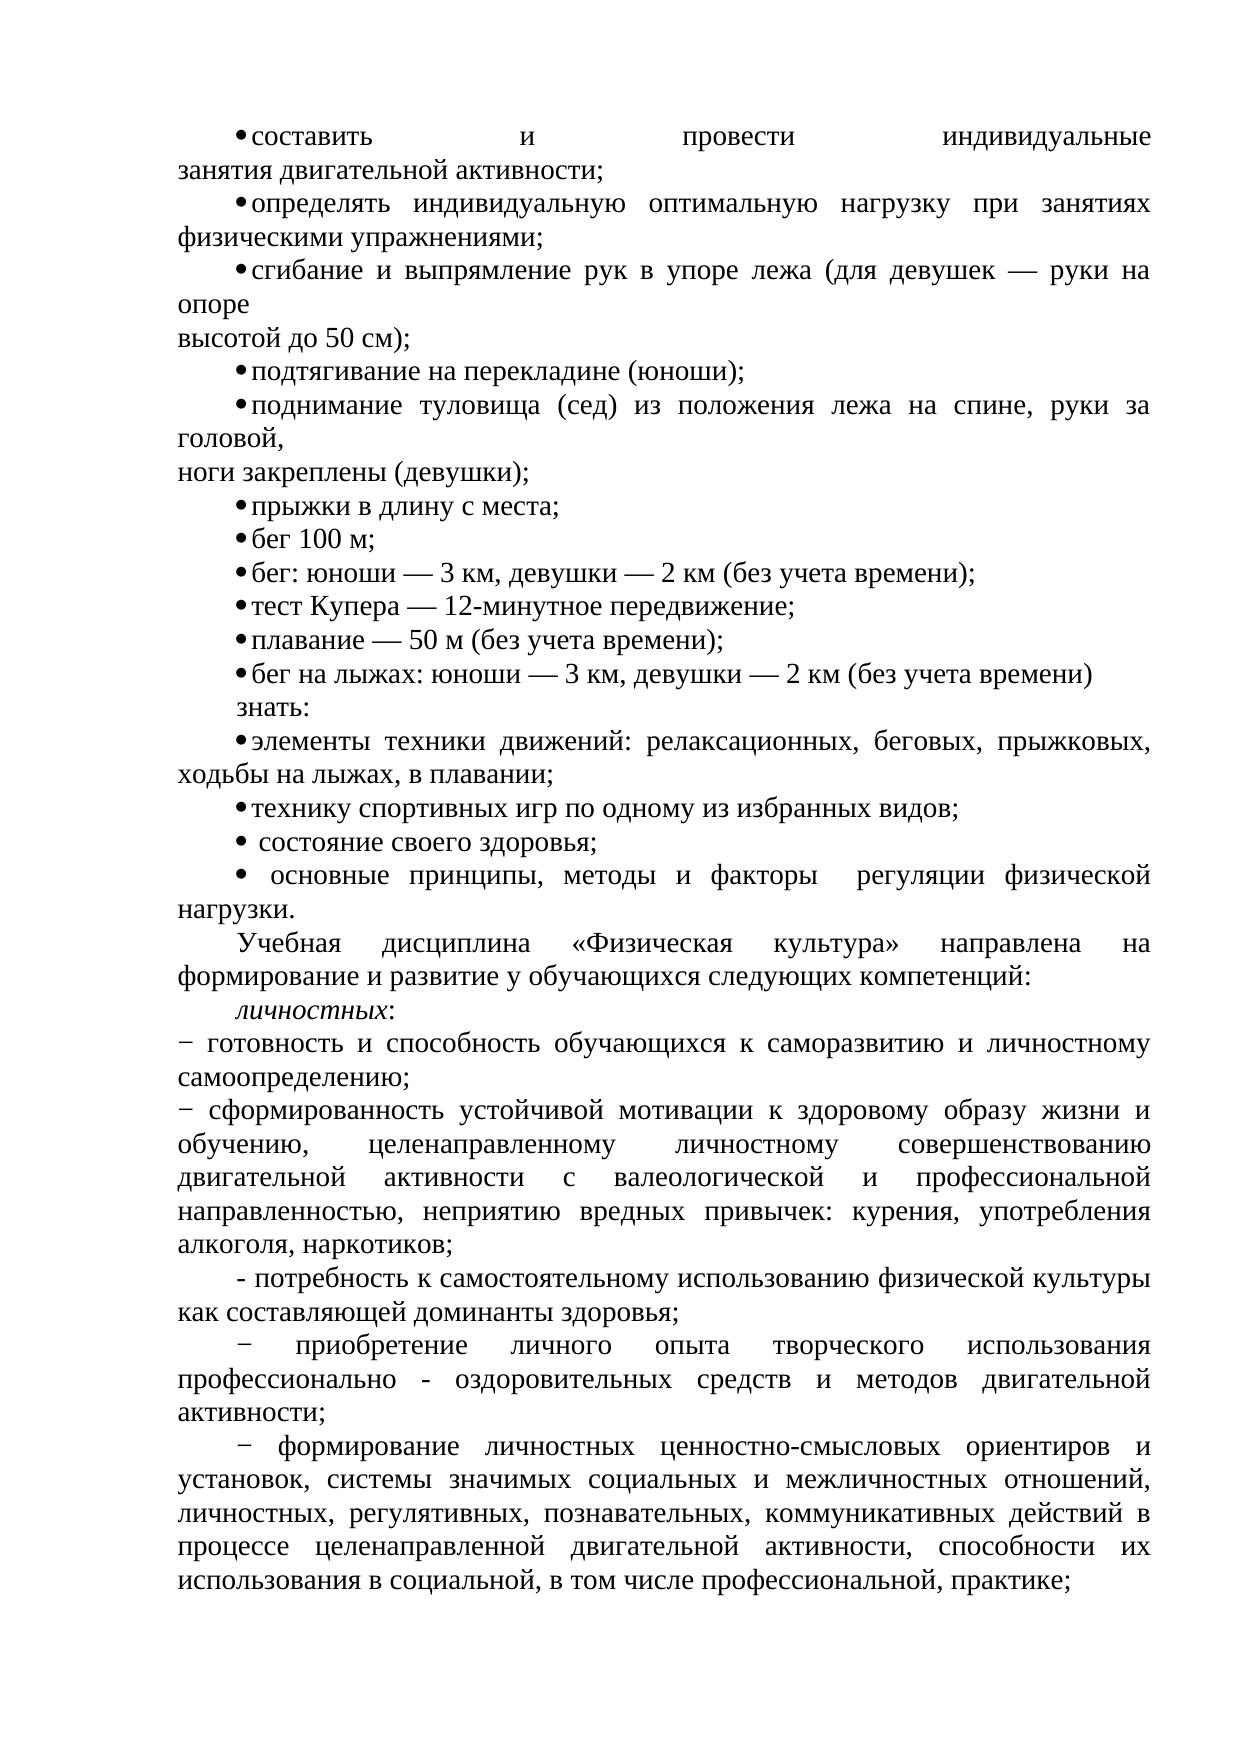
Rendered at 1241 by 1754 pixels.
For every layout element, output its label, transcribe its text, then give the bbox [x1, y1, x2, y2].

list сгибание и выпрямление рук в упоре лежа (для девушек — руки на опоре высотой до 50 см); [177, 252, 1152, 353]
list подтягивание на перекладине (юноши); [177, 353, 1152, 387]
list основные принципы, методы и факторы регуляции физической нагрузки. [177, 857, 1152, 925]
list бег 100 м; [177, 521, 1152, 555]
list бег: юноши — 3 км, девушки — 2 км (без учета времени); [177, 555, 1152, 588]
list составить и провести индивидуальные занятия двигательной активности; [177, 118, 1152, 185]
text - потребность к самостоятельному использованию физической культуры как составляющей доминанты здоровья; [177, 1260, 1152, 1327]
text − приобретение личного опыта творческого использования профессионально - оздоровительных средств и методов двигательной активности; [177, 1327, 1152, 1428]
text личностных: − готовность и способность обучающихся к саморазвитию и личностному самоопределению; − сформированность устойчивой мотивации к здоровому образу жизни и обучению, целенаправленному личностному совершенствованию двигательной активности с валеологической и профессиональной направленностью, неприятию вредных привычек: курения, употребления алкоголя, наркотиков; [177, 992, 1152, 1260]
text − формирование личностных ценностно-смысловых ориентиров и установок, системы значимых социальных и межличностных отношений, личностных, регулятивных, познавательных, коммуникативных действий в процессе целенаправленной двигательной активности, способности их использования в социальной, в том числе профессиональной, практике; [177, 1428, 1152, 1596]
text знать: [177, 689, 1152, 723]
list элементы техники движений: релаксационных, беговых, прыжковых, ходьбы на лыжах, в плавании; [177, 723, 1152, 790]
list бег на лыжах: юноши — 3 км, девушки — 2 км (без учета времени) [177, 656, 1152, 689]
text Учебная дисциплина «Физическая культура» направлена на формирование и развитие у обучающихся следующих компетенций: [177, 925, 1152, 992]
list плавание — 50 м (без учета времени); [177, 622, 1152, 656]
list поднимание туловища (сед) из положения лежа на спине, руки за головой, ноги закреплены (девушки); [177, 387, 1152, 488]
list тест Купера — 12-минутное передвижение; [177, 588, 1152, 622]
list технику спортивных игр по одному из избранных видов; [177, 790, 1152, 824]
list прыжки в длину с места; [177, 488, 1152, 521]
list определять индивидуальную оптимальную нагрузку при занятиях физическими упражнениями; [177, 185, 1152, 252]
list состояние своего здоровья; [177, 824, 1152, 857]
